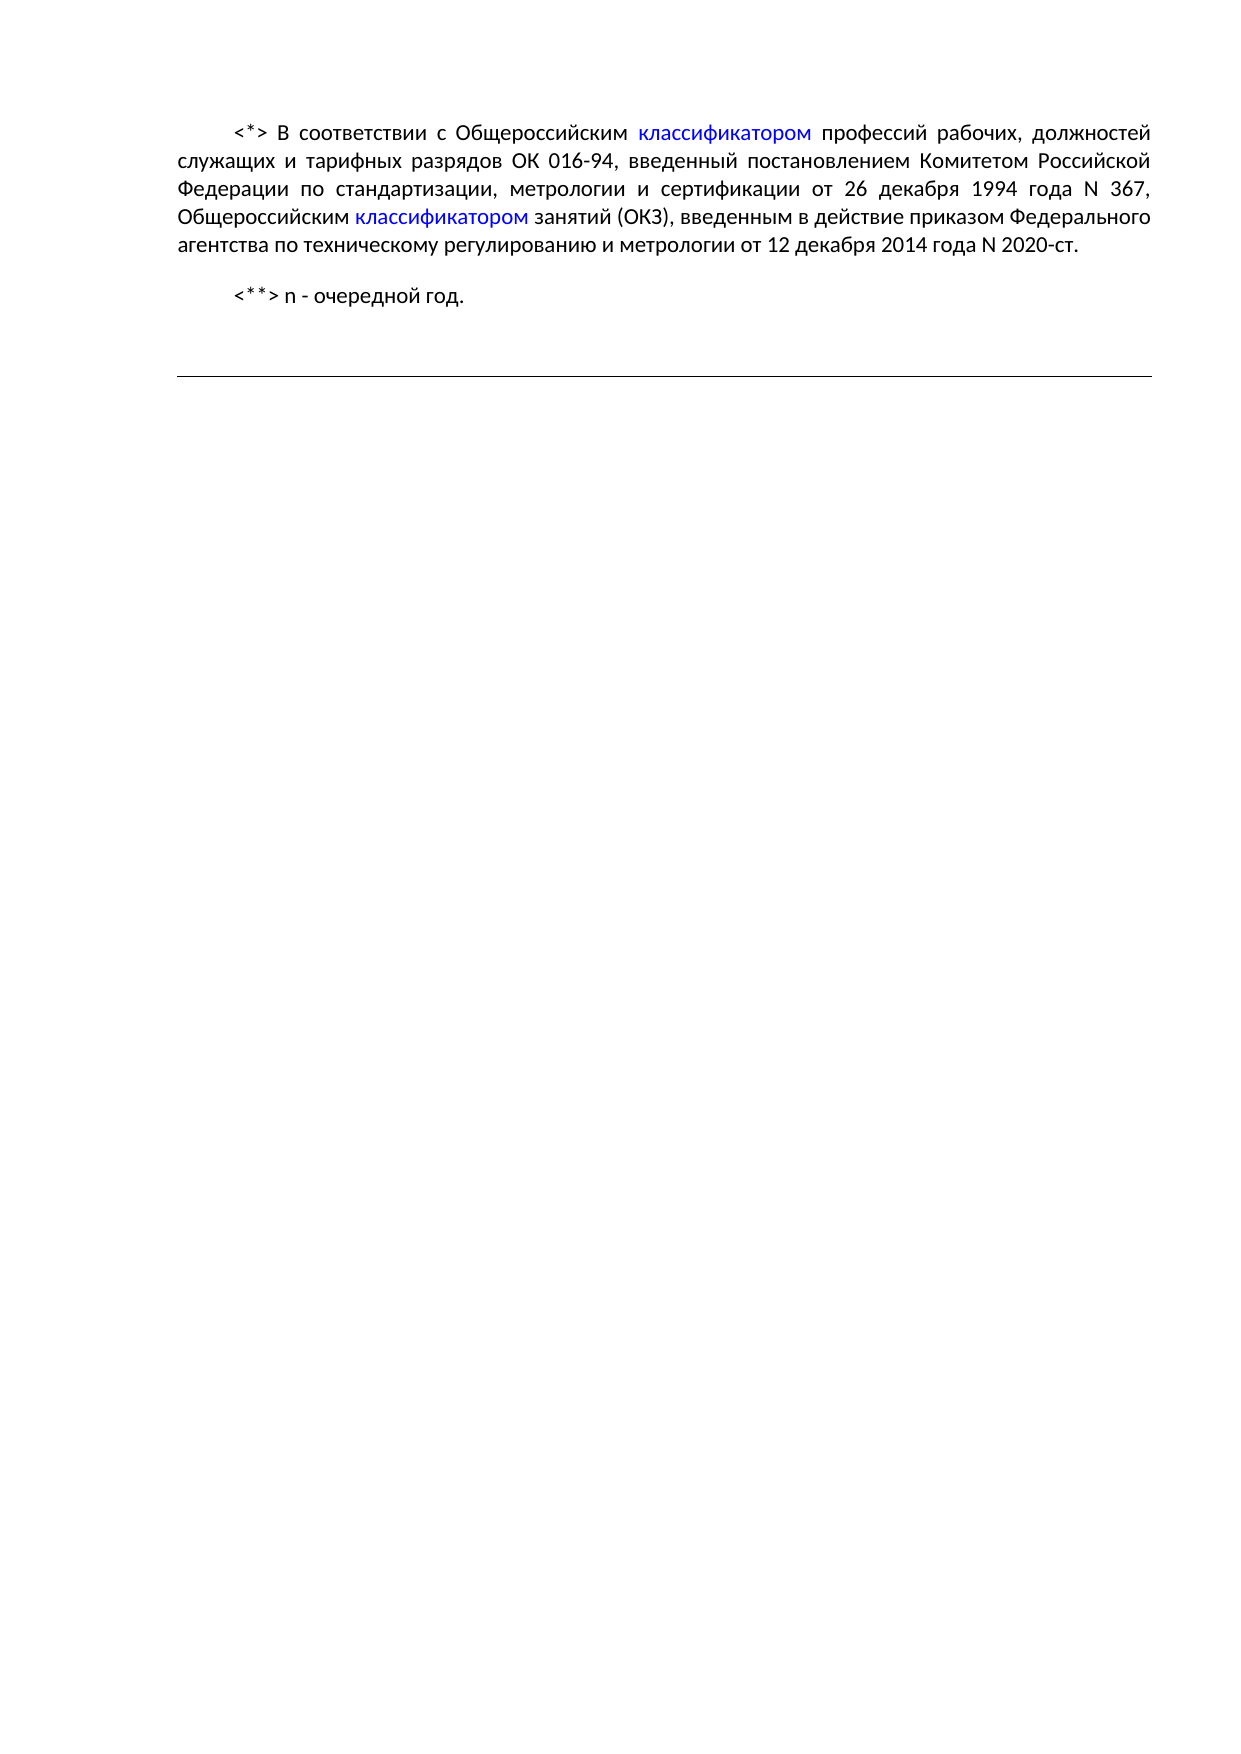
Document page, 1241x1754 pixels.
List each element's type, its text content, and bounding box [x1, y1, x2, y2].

text <**> n - очередной год. [177, 281, 1152, 309]
text <*> В соответствии с Общероссийским классификатором профессий рабочих, должностей служащих и тарифных разрядов ОК 016-94, введенный постановлением Комитетом Российской Федерации по стандартизации, метрологии и сертификации от 26 декабря 1994 года N 367, Общероссийским классификатором занятий (ОКЗ), введенным в действие приказом Федерального агентства по техническому регулированию и метрологии от 12 декабря 2014 года N 2020-ст. [177, 118, 1152, 258]
